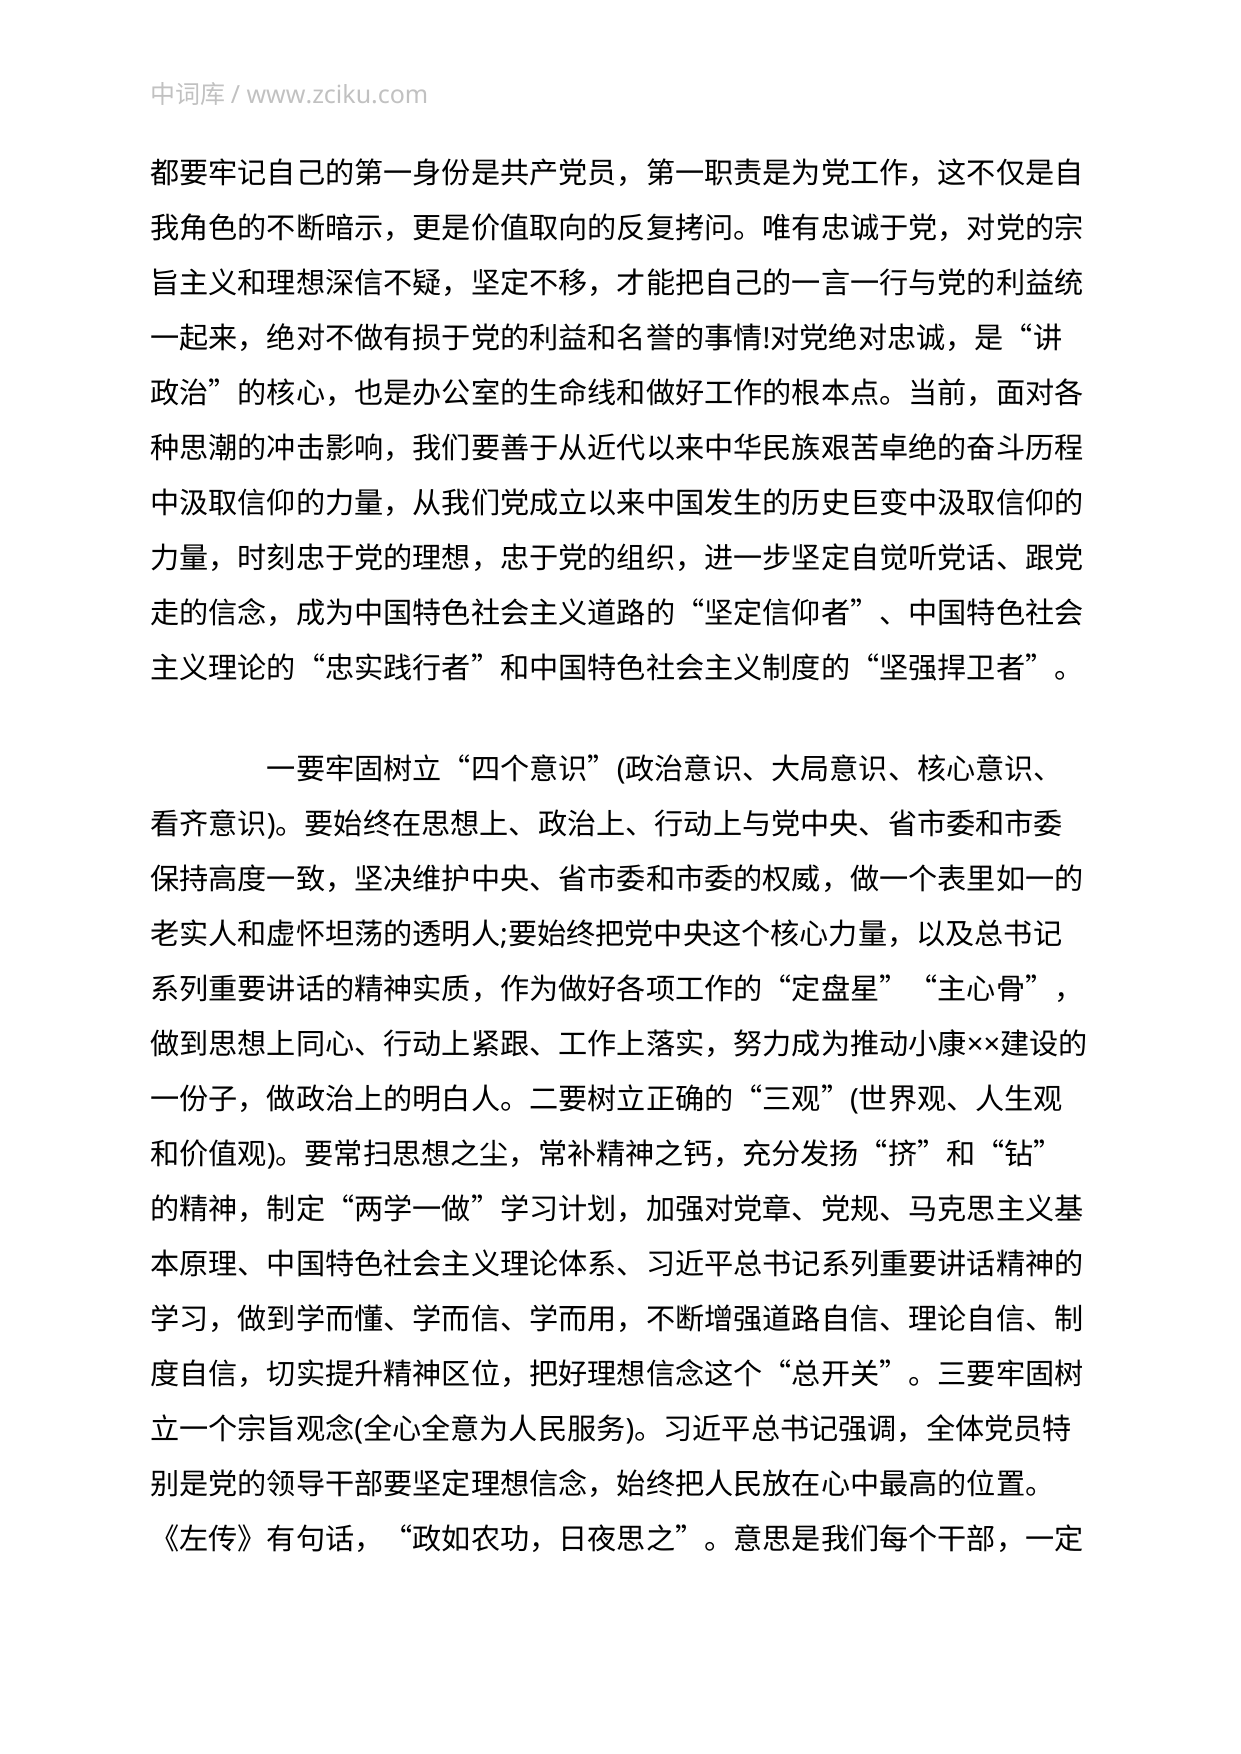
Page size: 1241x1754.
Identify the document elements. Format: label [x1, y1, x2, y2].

text [150, 746, 1090, 1557]
text [150, 150, 1090, 686]
